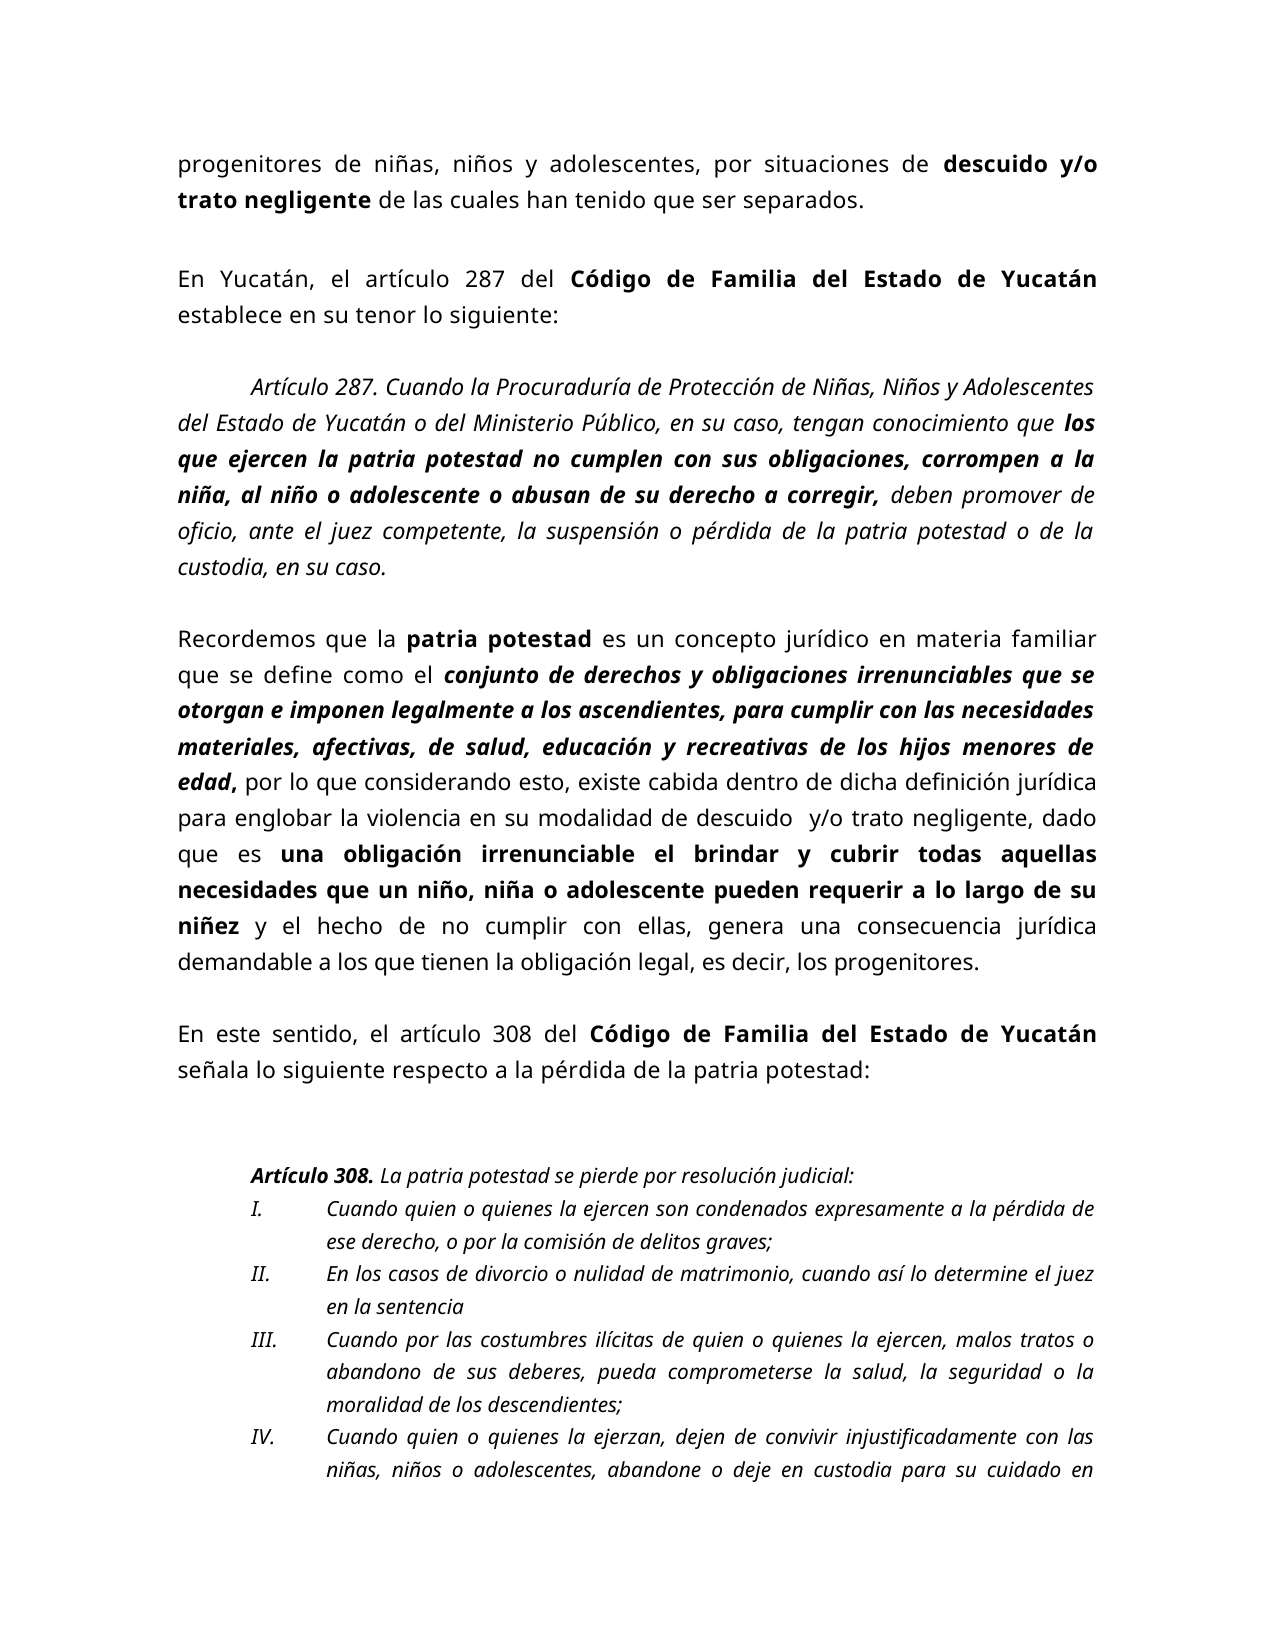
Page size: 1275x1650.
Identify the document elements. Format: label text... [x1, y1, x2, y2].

list Cuando quien o quienes la ejercen son condenados expresamente a la pérdida de ese derecho, o por la comisión de delitos graves; [251, 1194, 1098, 1255]
text En Yucatán, el artículo 287 del Código de Familia del Estado de Yucatán establece en su tenor lo siguiente: [177, 294, 1098, 330]
list Cuando por las costumbres ilícitas de quien o quienes la ejercen, malos tratos o abandono de sus deberes, pueda comprometerse la salud, la seguridad o la moralidad de los descendientes; [251, 1325, 1098, 1418]
list En los casos de divorcio o nulidad de matrimonio, cuando así lo determine el juez en la sentencia [251, 1259, 1098, 1321]
text Artículo 308. La patria potestad se pierde por resolución judicial: [177, 1162, 1098, 1190]
text En este sentido, el artículo 308 del Código de Familia del Estado de Yucatán señala lo siguiente respecto a la pérdida de la patria potestad: [177, 1018, 1098, 1085]
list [251, 1422, 1098, 1483]
text Artículo 287. Cuando la Procuraduría de Protección de Niñas, Niños y Adolescentes del Estado de Yucatán o del Ministerio Público, en su caso, tengan conocimiento que los que ejercen la patria potestad no cumplen con sus obligaciones, corrompen a la niña, al niño o adolescente o abusan de su derecho a corregir, deben promover de oficio, ante el juez competente, la suspensión o pérdida de la patria potestad o de la custodia, en su caso. [177, 371, 1098, 582]
text Recordemos que la patria potestad es un concepto jurídico en materia familiar que se define como el conjunto de derechos y obligaciones irrenunciables que se otorgan e imponen legalmente a los ascendientes, para cumplir con las necesidades materiales, afectivas, de salud, educación y recreativas de los hijos menores de edad, por lo que considerando esto, existe cabida dentro de dicha definición jurídica para englobar la violencia en su modalidad de descuido y/o trato negligente, dado que es una obligación irrenunciable el brindar y cubrir todas aquellas necesidades que un niño, niña o adolescente pueden requerir a lo largo de su niñez y el hecho de no cumplir con ellas, genera una consecuencia jurídica demandable a los que tienen la obligación legal, es decir, los progenitores. [177, 654, 1098, 977]
